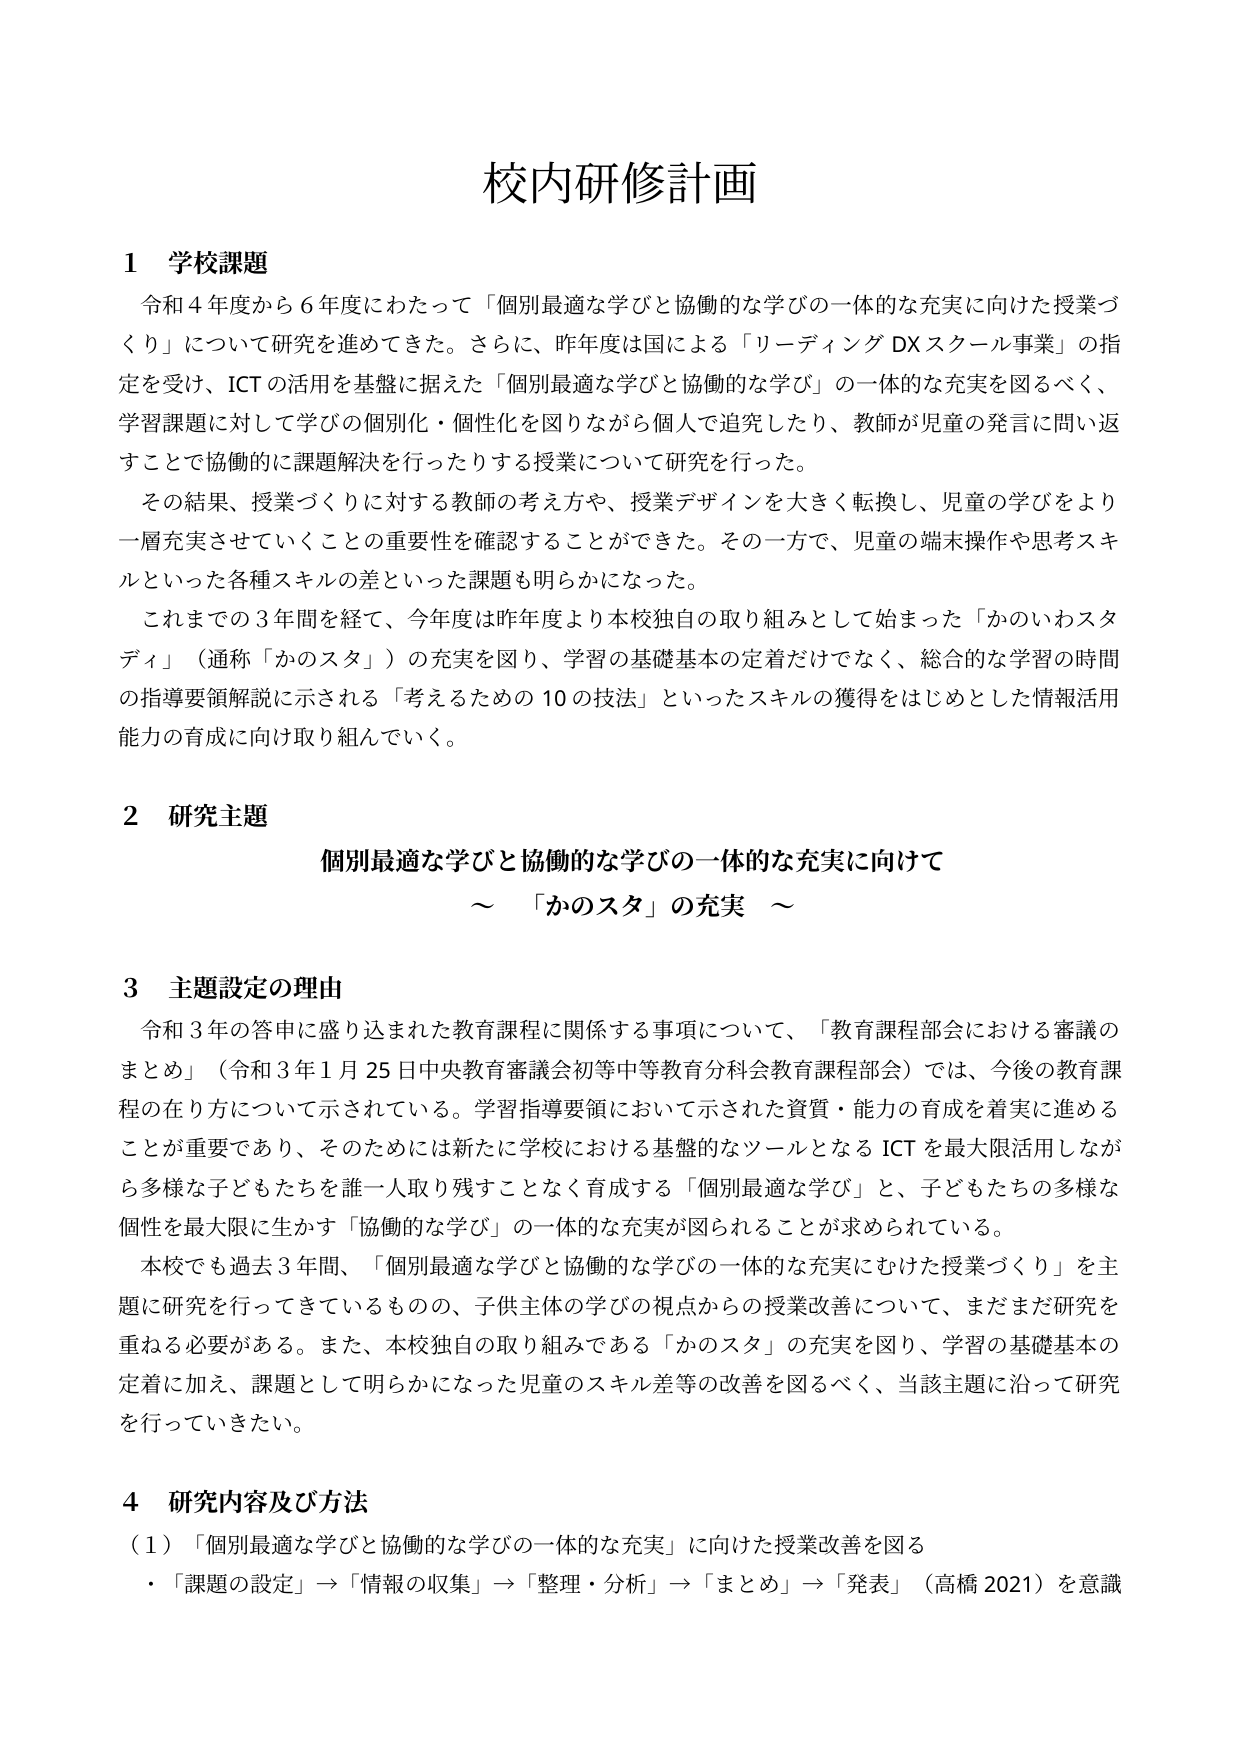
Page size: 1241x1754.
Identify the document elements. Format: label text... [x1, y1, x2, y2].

text （１）「個別最適な学びと協働的な学びの一体的な充実」に向けた授業改善を図る [118, 1528, 1122, 1559]
text ４ 研究内容及び方法 [118, 1483, 1122, 1519]
text ２ 研究主題 [118, 797, 1122, 833]
text 令和４年度から６年度にわたって「個別最適な学びと協働的な学びの一体的な充実に向けた授業づくり」について研究を進めてきた。さらに、昨年度は国による「リーディングDXスクール事業」の指定を受け、ICTの活用を基盤に据えた「個別最適な学びと協働的な学び」の一体的な充実を図るべく、学習課題に対して学びの個別化・個性化を図りながら個人で追究したり、教師が児童の発言に問い返すことで協働的に課題解決を行ったりする授業について研究を行った。 [118, 288, 1122, 477]
text これまでの３年間を経て、今年度は昨年度より本校独自の取り組みとして始まった「かのいわスタディ」（通称「かのスタ」）の充実を図り、学習の基礎基本の定着だけでなく、総合的な学習の時間の指導要領解説に示される「考えるための10の技法」といったスキルの獲得をはじめとした情報活用能力の育成に向け取り組んでいく。 [118, 603, 1122, 752]
text ３ 主題設定の理由 [118, 969, 1122, 1005]
text 令和３年の答申に盛り込まれた教育課程に関係する事項について、「教育課程部会における審議のまとめ」（令和３年１月 25 日中央教育審議会初等中等教育分科会教育課程部会）では、今後の教育課程の在り方について示されている。学習指導要領において示された資質・能力の育成を着実に進めることが重要であり、そのためには新たに学校における基盤的なツールとなる ICT を最大限活用しながら多様な子どもたちを誰一人取り残すことなく育成する「個別最適な学び」と、子どもたちの多様な個性を最大限に生かす「協働的な学び」の一体的な充実が図られることが求められている。 [118, 1014, 1122, 1242]
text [140, 1567, 1122, 1599]
text 本校でも過去３年間、「個別最適な学びと協働的な学びの一体的な充実にむけた授業づくり」を主題に研究を行ってきているものの、子供主体の学びの視点からの授業改善について、まだまだ研究を重ねる必要がある。また、本校独自の取り組みである「かのスタ」の充実を図り、学習の基礎基本の定着に加え、課題として明らかになった児童のスキル差等の改善を図るべく、当該主題に沿って研究を行っていきたい。 [118, 1249, 1122, 1438]
text ～ 「かのスタ」の充実 ～ [118, 887, 1122, 923]
text １ 学校課題 [118, 243, 1122, 279]
text 個別最適な学びと協働的な学びの一体的な充実に向けて [118, 842, 1122, 878]
text 校内研修計画 [118, 148, 1122, 213]
text その結果、授業づくりに対する教師の考え方や、授業デザインを大きく転換し、児童の学びをより一層充実させていくことの重要性を確認することができた。その一方で、児童の端末操作や思考スキルといった各種スキルの差といった課題も明らかになった。 [118, 485, 1122, 595]
